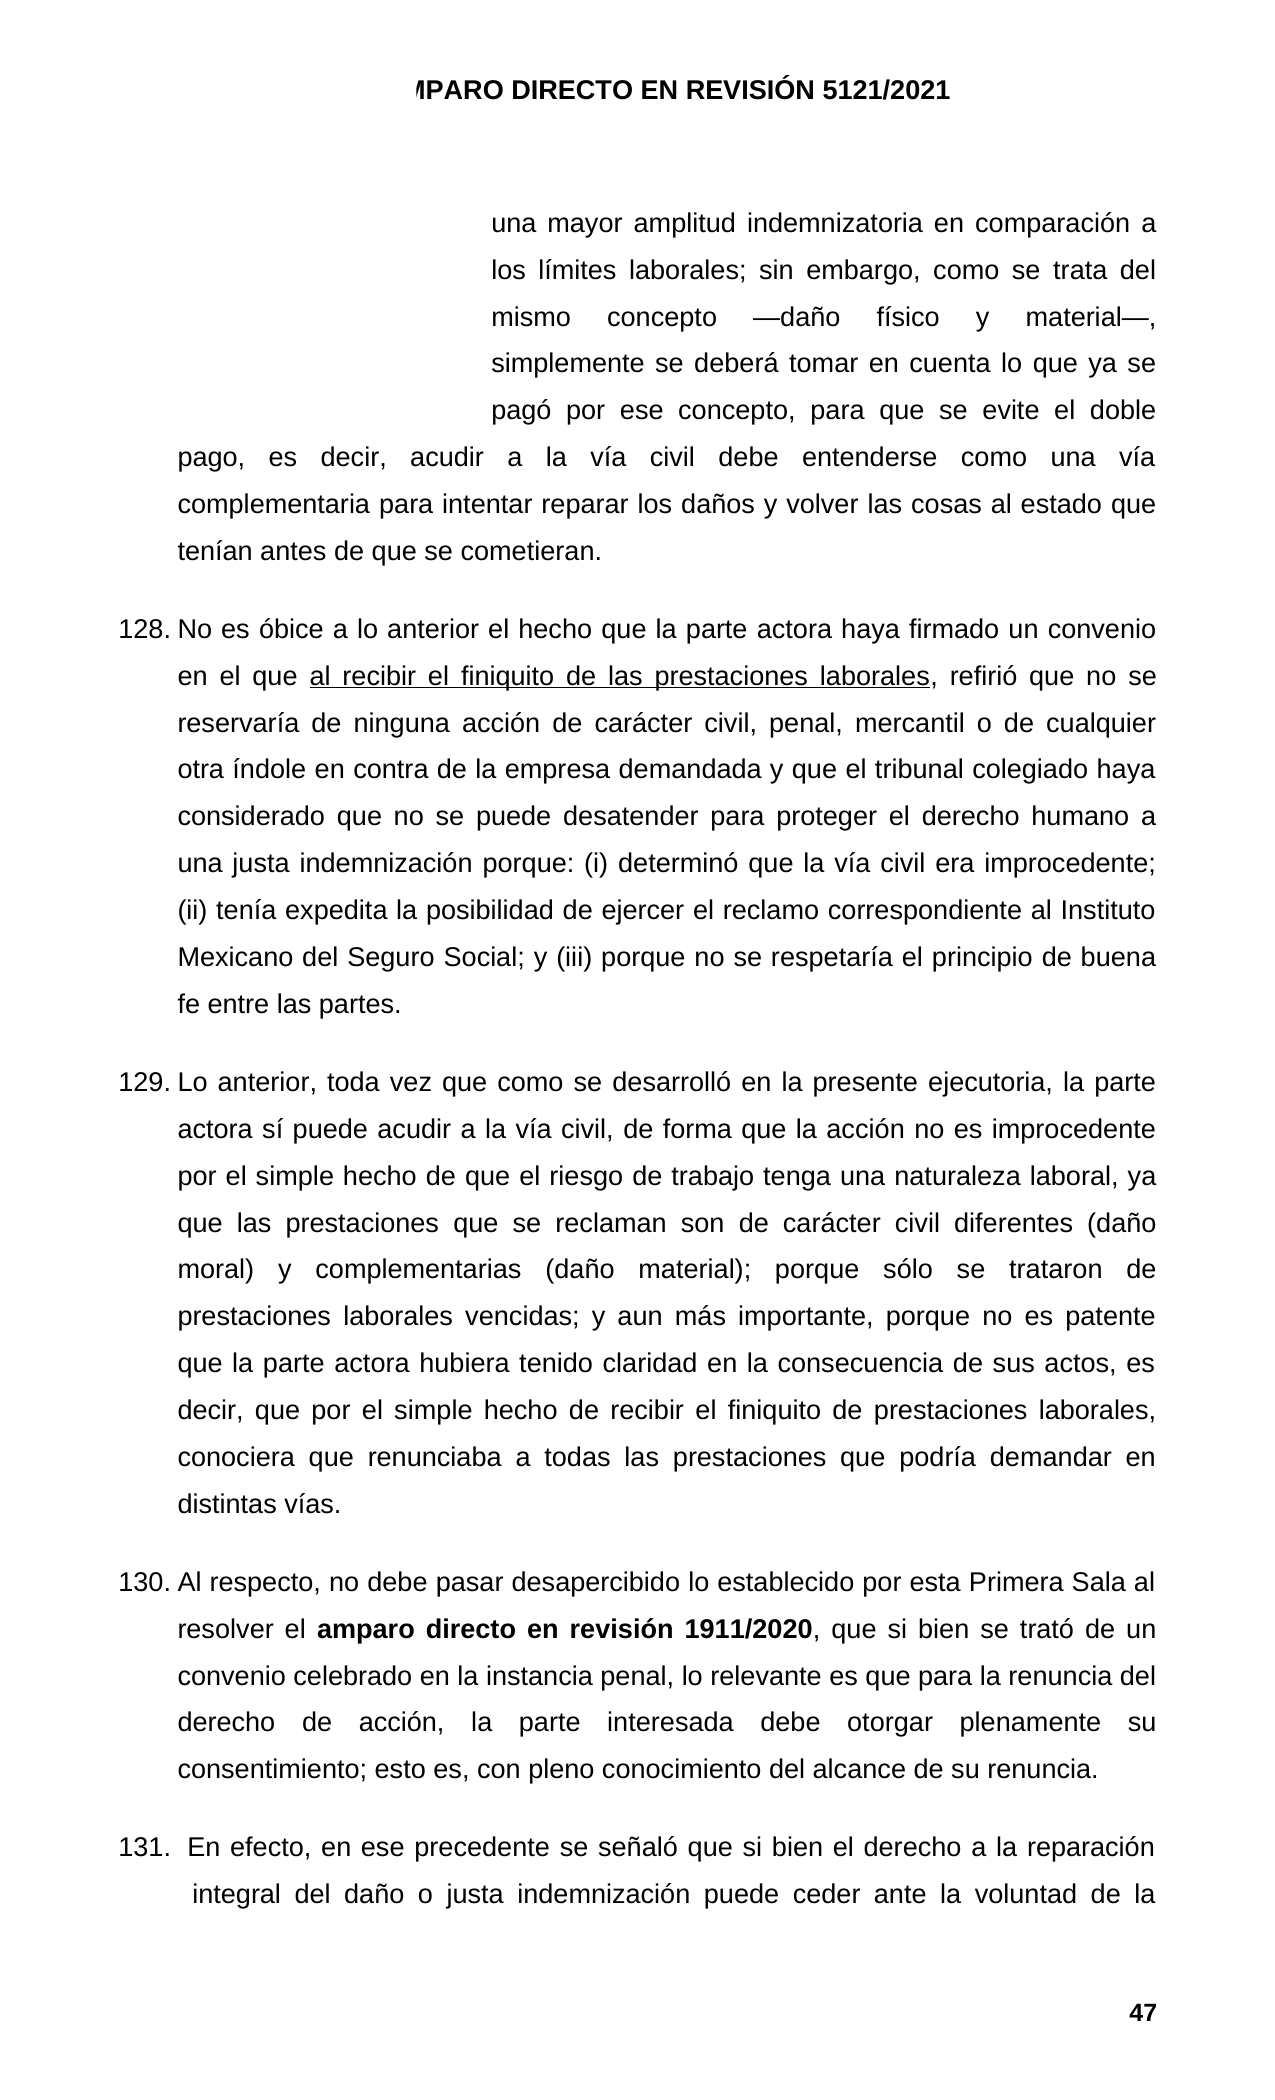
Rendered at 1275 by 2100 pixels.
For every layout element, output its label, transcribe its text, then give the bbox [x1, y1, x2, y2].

list No es óbice a lo anterior el hecho que la parte actora haya firmado un convenio en el que al recibir el finiquito de las prestaciones laborales, refirió que no se reservaría de ninguna acción de carácter civil, penal, mercantil o de cualquier otra índole en contra de la empresa demandada y que el tribunal colegiado haya considerado que no se puede desatender para proteger el derecho humano a una justa indemnización porque: (i) determinó que la vía civil era improcedente; (ii) tenía expedita la posibilidad de ejercer el reclamo correspondiente al Instituto Mexicano del Seguro Social; y (iii) porque no se respetaría el principio de buena fe entre las partes. [118, 613, 1157, 1019]
list Al respecto, no debe pasar desapercibido lo establecido por esta Primera Sala al resolver el amparo directo en revisión 1911/2020, que si bien se trató de un convenio celebrado en la instancia penal, lo relevante es que para la renuncia del derecho de acción, la parte interesada debe otorgar plenamente su consentimiento; esto es, con pleno conocimiento del alcance de su renuncia. [118, 1566, 1157, 1784]
list Lo anterior, toda vez que como se desarrolló en la presente ejecutoria, la parte actora sí puede acudir a la vía civil, de forma que la acción no es improcedente por el simple hecho de que el riesgo de trabajo tenga una naturaleza laboral, ya que las prestaciones que se reclaman son de carácter civil diferentes (daño moral) y complementarias (daño material); porque sólo se trataron de prestaciones laborales vencidas; y aun más importante, porque no es patente que la parte actora hubiera tenido claridad en la consecuencia de sus actos, es decir, que por el simple hecho de recibir el finiquito de prestaciones laborales, conociera que renunciaba a todas las prestaciones que podría demandar en distintas vías. [118, 1066, 1157, 1519]
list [118, 207, 1157, 566]
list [118, 1831, 1157, 1909]
